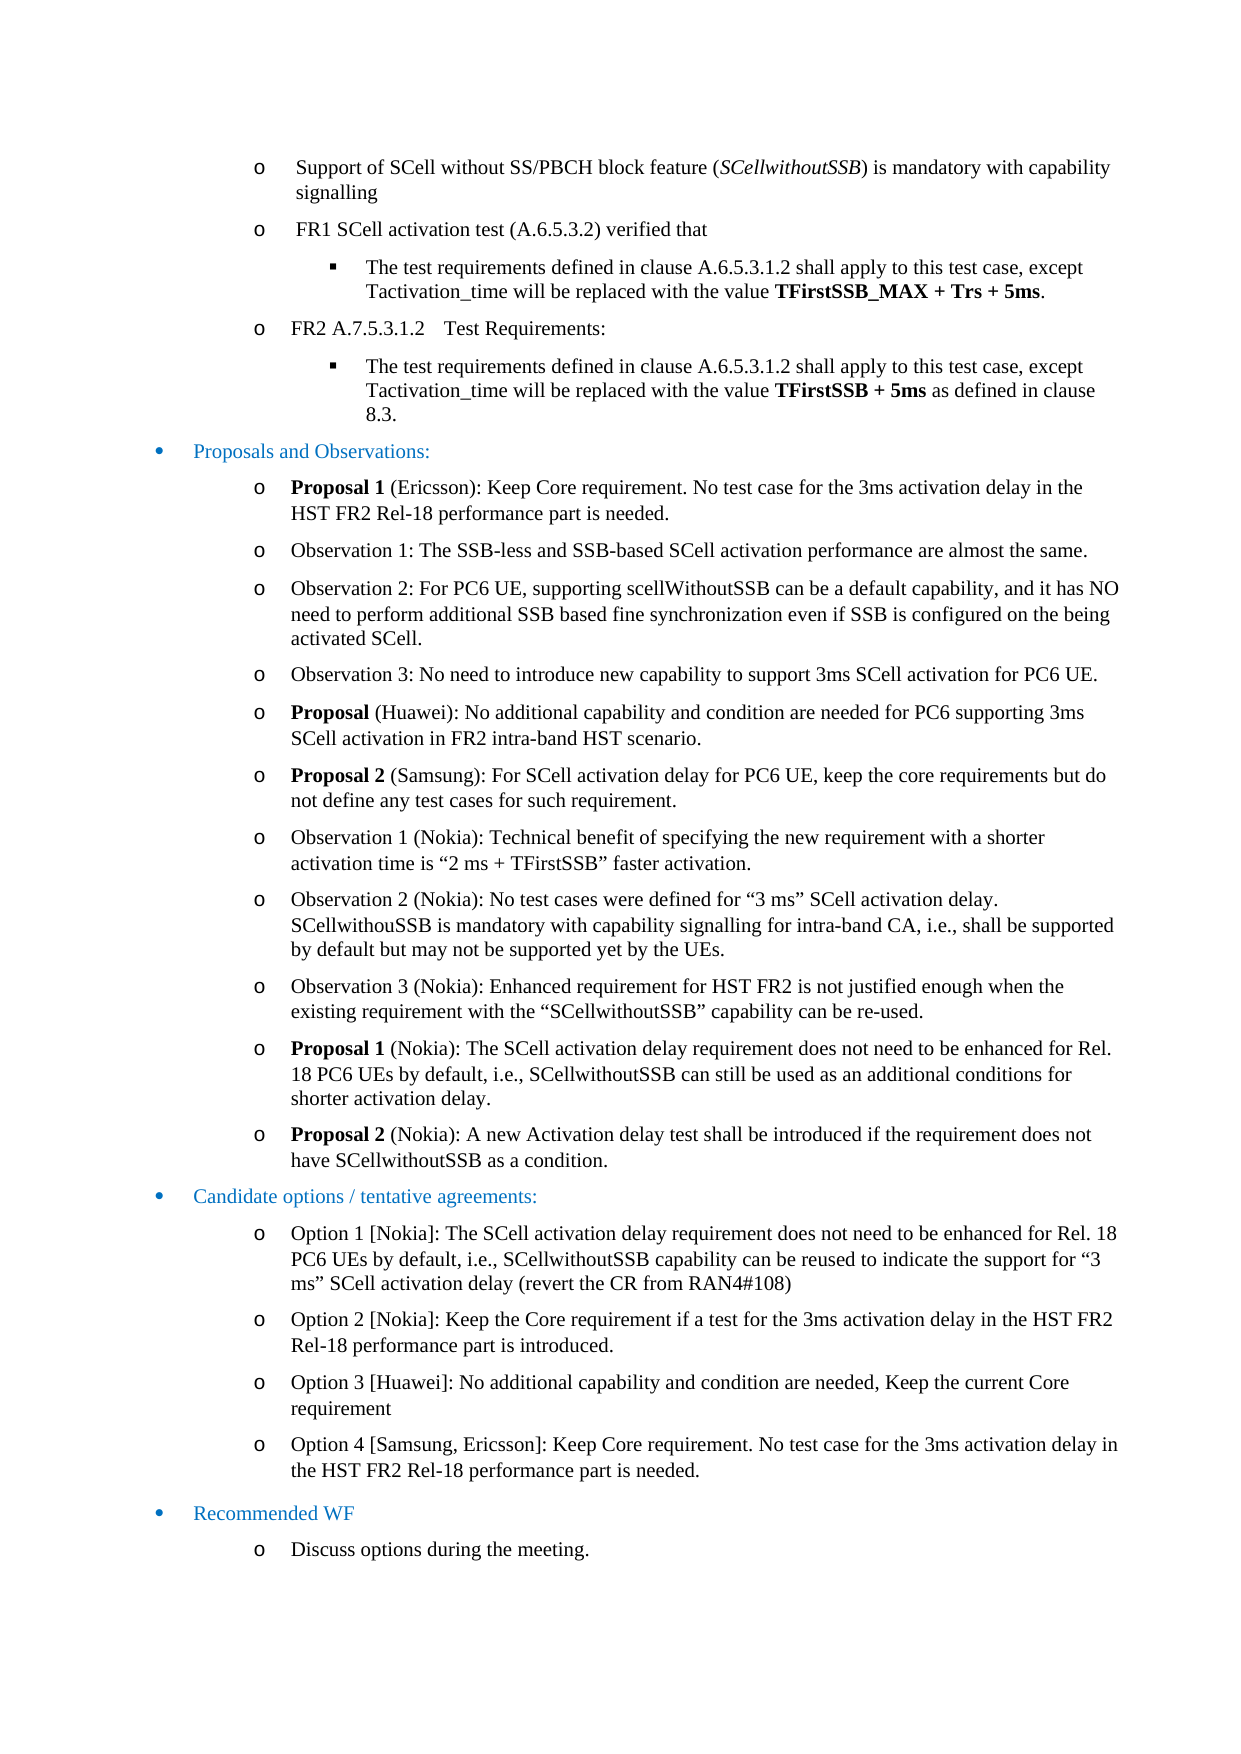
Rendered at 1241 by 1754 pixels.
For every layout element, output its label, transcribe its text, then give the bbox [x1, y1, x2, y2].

list Support of SCell without SS/PBCH block feature (SCellwithoutSSB) is mandatory with capability signalling [253, 154, 1122, 204]
list Observation 3 (Nokia): Enhanced requirement for HST FR2 is not justified enough when the existing requirement with the “SCellwithoutSSB” capability can be re-used. [253, 973, 1122, 1023]
list FR1 SCell activation test (A.6.5.3.2) verified that [253, 217, 1122, 243]
list The test requirements defined in clause A.6.5.3.1.2 shall apply to this test case, except Tactivation_time will be replaced with the value TFirstSSB_MAX + Trs + 5ms. [328, 255, 1122, 303]
list Observation 2 (Nokia): No test cases were defined for “3 ms” SCell activation delay. SCellwithouSSB is mandatory with capability signalling for intra-band CA, i.e., shall be supported by default but may not be supported yet by the UEs. [253, 887, 1122, 961]
list Proposal 2 (Samsung): For SCell activation delay for PC6 UE, keep the core requirements but do not define any test cases for such requirement. [253, 763, 1122, 812]
list Observation 1: The SSB-less and SSB-based SCell activation performance are almost the same. [253, 537, 1122, 563]
list Candidate options / tentative agreements: [156, 1184, 1122, 1208]
list Proposal 2 (Nokia): A new Activation delay test shall be introduced if the requirement does not have SCellwithoutSSB as a condition. [253, 1122, 1122, 1172]
list Observation 1 (Nokia): Technical benefit of specifying the new requirement with a shorter activation time is “2 ms + TFirstSSB” faster activation. [253, 825, 1122, 875]
list Discuss options during the meeting. [253, 1537, 1122, 1563]
list Observation 2: For PC6 UE, supporting scellWithoutSSB can be a default capability, and it has NO need to perform additional SSB based fine synchronization even if SSB is configured on the being activated SCell. [253, 576, 1122, 649]
list FR2 A.7.5.3.1.2 Test Requirements: [253, 316, 1122, 341]
list Recommended WF [156, 1501, 1122, 1524]
list Proposal 1 (Nokia): The SCell activation delay requirement does not need to be enhanced for Rel. 18 PC6 UEs by default, i.e., SCellwithoutSSB can still be used as an additional conditions for shorter activation delay. [253, 1036, 1122, 1110]
list Option 3 [Huawei]: No additional capability and condition are needed, Keep the current Core requirement [253, 1370, 1122, 1419]
list The test requirements defined in clause A.6.5.3.1.2 shall apply to this test case, except Tactivation_time will be replaced with the value TFirstSSB + 5ms as defined in clause 8.3. [328, 354, 1122, 426]
list Option 1 [Nokia]: The SCell activation delay requirement does not need to be enhanced for Rel. 18 PC6 UEs by default, i.e., SCellwithoutSSB capability can be reused to indicate the support for “3 ms” SCell activation delay (revert the CR from RAN4#108) [253, 1221, 1122, 1295]
list Proposals and Observations: [156, 439, 1122, 463]
list Proposal 1 (Ericsson): Keep Core requirement. No test case for the 3ms activation delay in the HST FR2 Rel-18 performance part is needed. [253, 475, 1122, 525]
list Option 2 [Nokia]: Keep the Core requirement if a test for the 3ms activation delay in the HST FR2 Rel-18 performance part is introduced. [253, 1307, 1122, 1357]
list Option 4 [Samsung, Ericsson]: Keep Core requirement. No test case for the 3ms activation delay in the HST FR2 Rel-18 performance part is needed. [253, 1432, 1122, 1482]
list Observation 3: No need to introduce new capability to support 3ms SCell activation for PC6 UE. [253, 662, 1122, 688]
list Proposal (Huawei): No additional capability and condition are needed for PC6 supporting 3ms SCell activation in FR2 intra-band HST scenario. [253, 700, 1122, 750]
